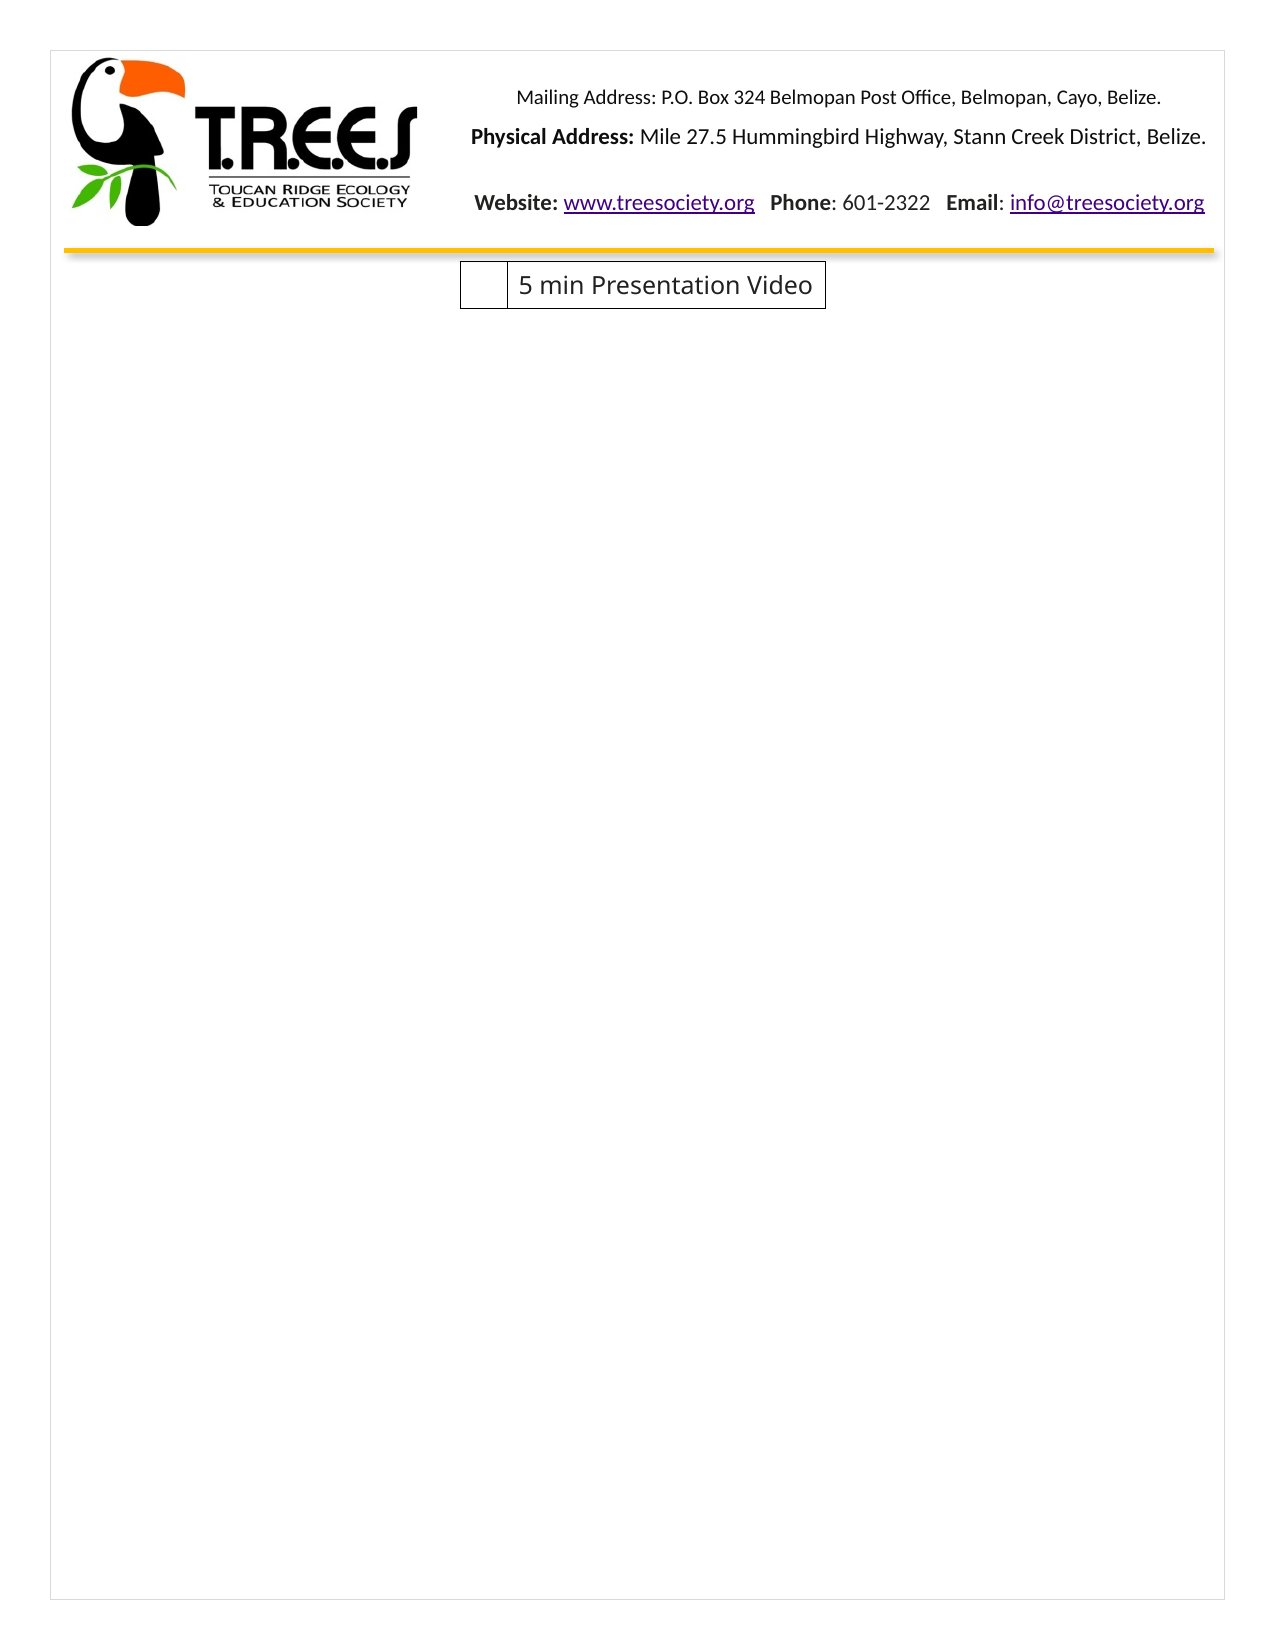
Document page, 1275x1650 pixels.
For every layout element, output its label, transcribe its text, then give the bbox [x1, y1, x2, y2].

table_cell [461, 262, 507, 308]
picture [67, 55, 417, 225]
table_cell 5 min Presentation Video [508, 262, 825, 308]
